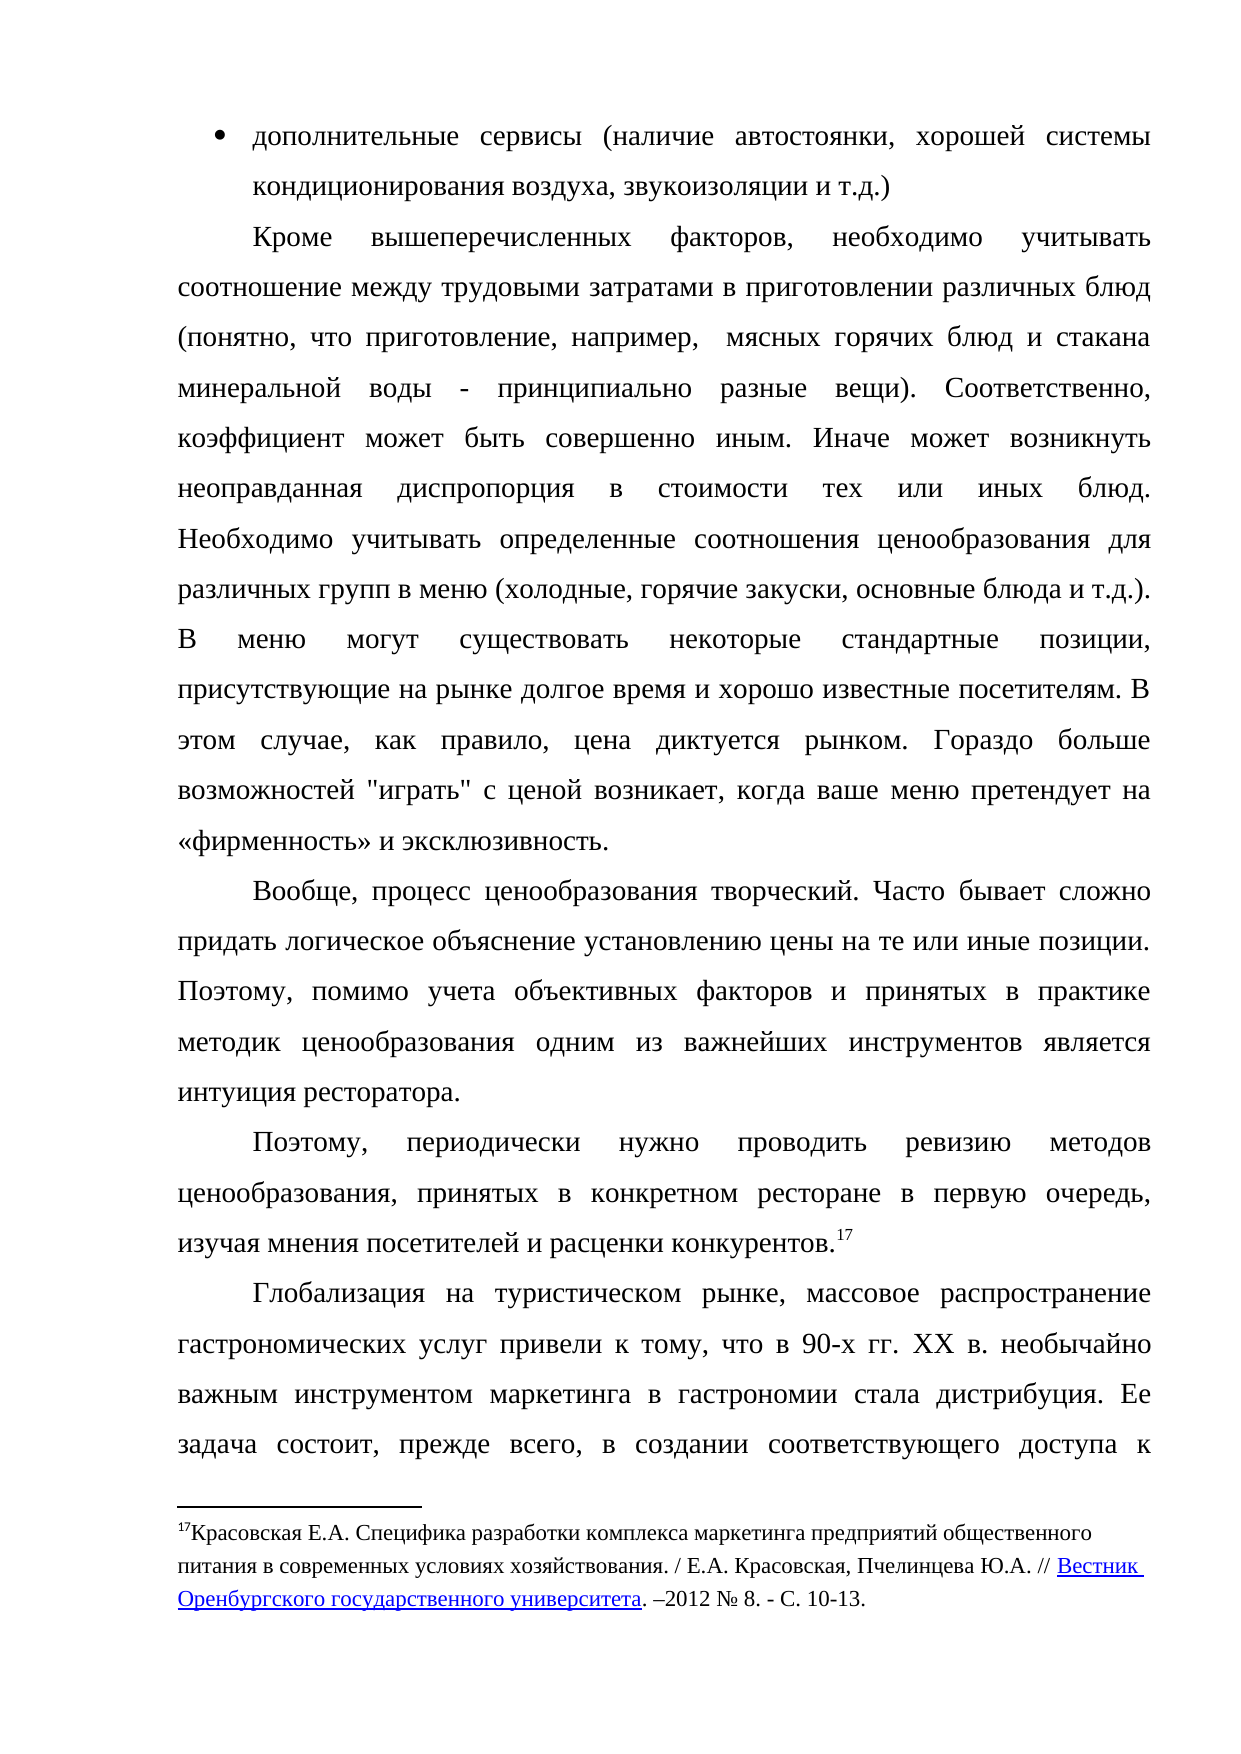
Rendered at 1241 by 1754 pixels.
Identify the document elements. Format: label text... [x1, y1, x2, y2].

text Поэтому, периодически нужно проводить ревизию методов ценообразования, принятых в конкретном ресторане в первую очередь, изучая мнения посетителей и расценки конкурентов. [177, 1124, 1152, 1259]
text Кроме вышеперечисленных факторов, необходимо учитывать соотношение между трудовыми затратами в приготовлении различных блюд (понятно, что приготовление, например, мясных горячих блюд и стакана минеральной воды - принципиально разные вещи). Соответственно, коэффициент может быть совершенно иным. Иначе может возникнуть неоправданная диспропорция в стоимости тех или иных блюд. Необходимо учитывать определенные соотношения ценообразования для различных групп в меню (холодные, горячие закуски, основные блюда и т.д.). В меню могут существовать некоторые стандартные позиции, присутствующие на рынке долгое время и хорошо известные посетителям. В этом случае, как правило, цена диктуется рынком. Гораздо больше возможностей "играть" с ценой возникает, когда ваше меню претендует на «фирменность» и эксклюзивность. [177, 219, 1152, 856]
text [177, 1275, 1152, 1460]
text Вообще, процесс ценообразования творческий. Часто бывает сложно придать логическое объяснение установлению цены на те или иные позиции. Поэтому, помимо учета объективных факторов и принятых в практике методик ценообразования одним из важнейших инструментов является интуиция ресторатора. [177, 873, 1152, 1108]
list дополнительные сервисы (наличие автостоянки, хорошей системы кондиционирования воздуха, звукоизоляции и т.д.) [215, 118, 1152, 202]
